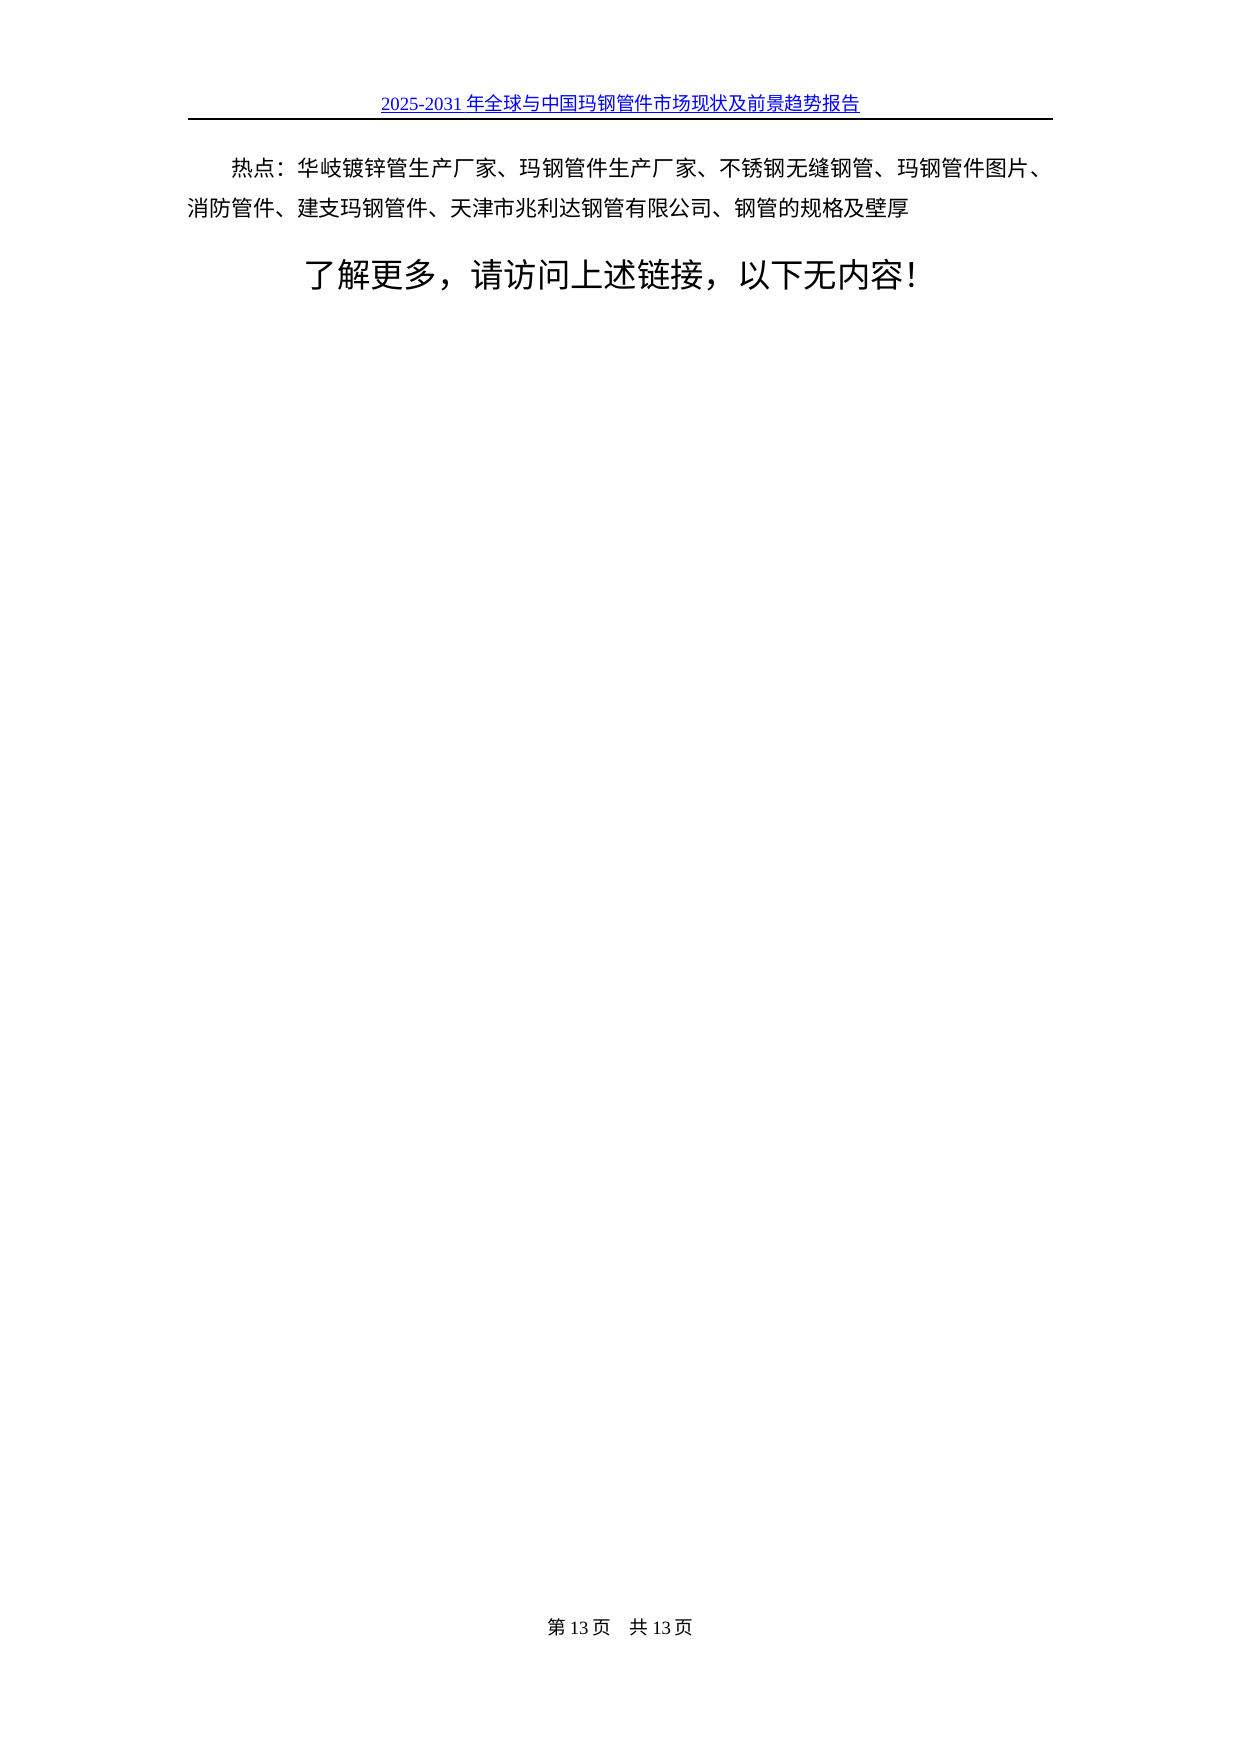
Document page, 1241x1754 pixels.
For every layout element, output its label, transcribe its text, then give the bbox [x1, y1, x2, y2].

text 热点：华岐镀锌管生产厂家、玛钢管件生产厂家、不锈钢无缝钢管、玛钢管件图片、消防管件、建支玛钢管件、天津市兆利达钢管有限公司、钢管的规格及壁厚 [187, 150, 1053, 223]
title 了解更多，请访问上述链接，以下无内容！ [187, 241, 1053, 306]
